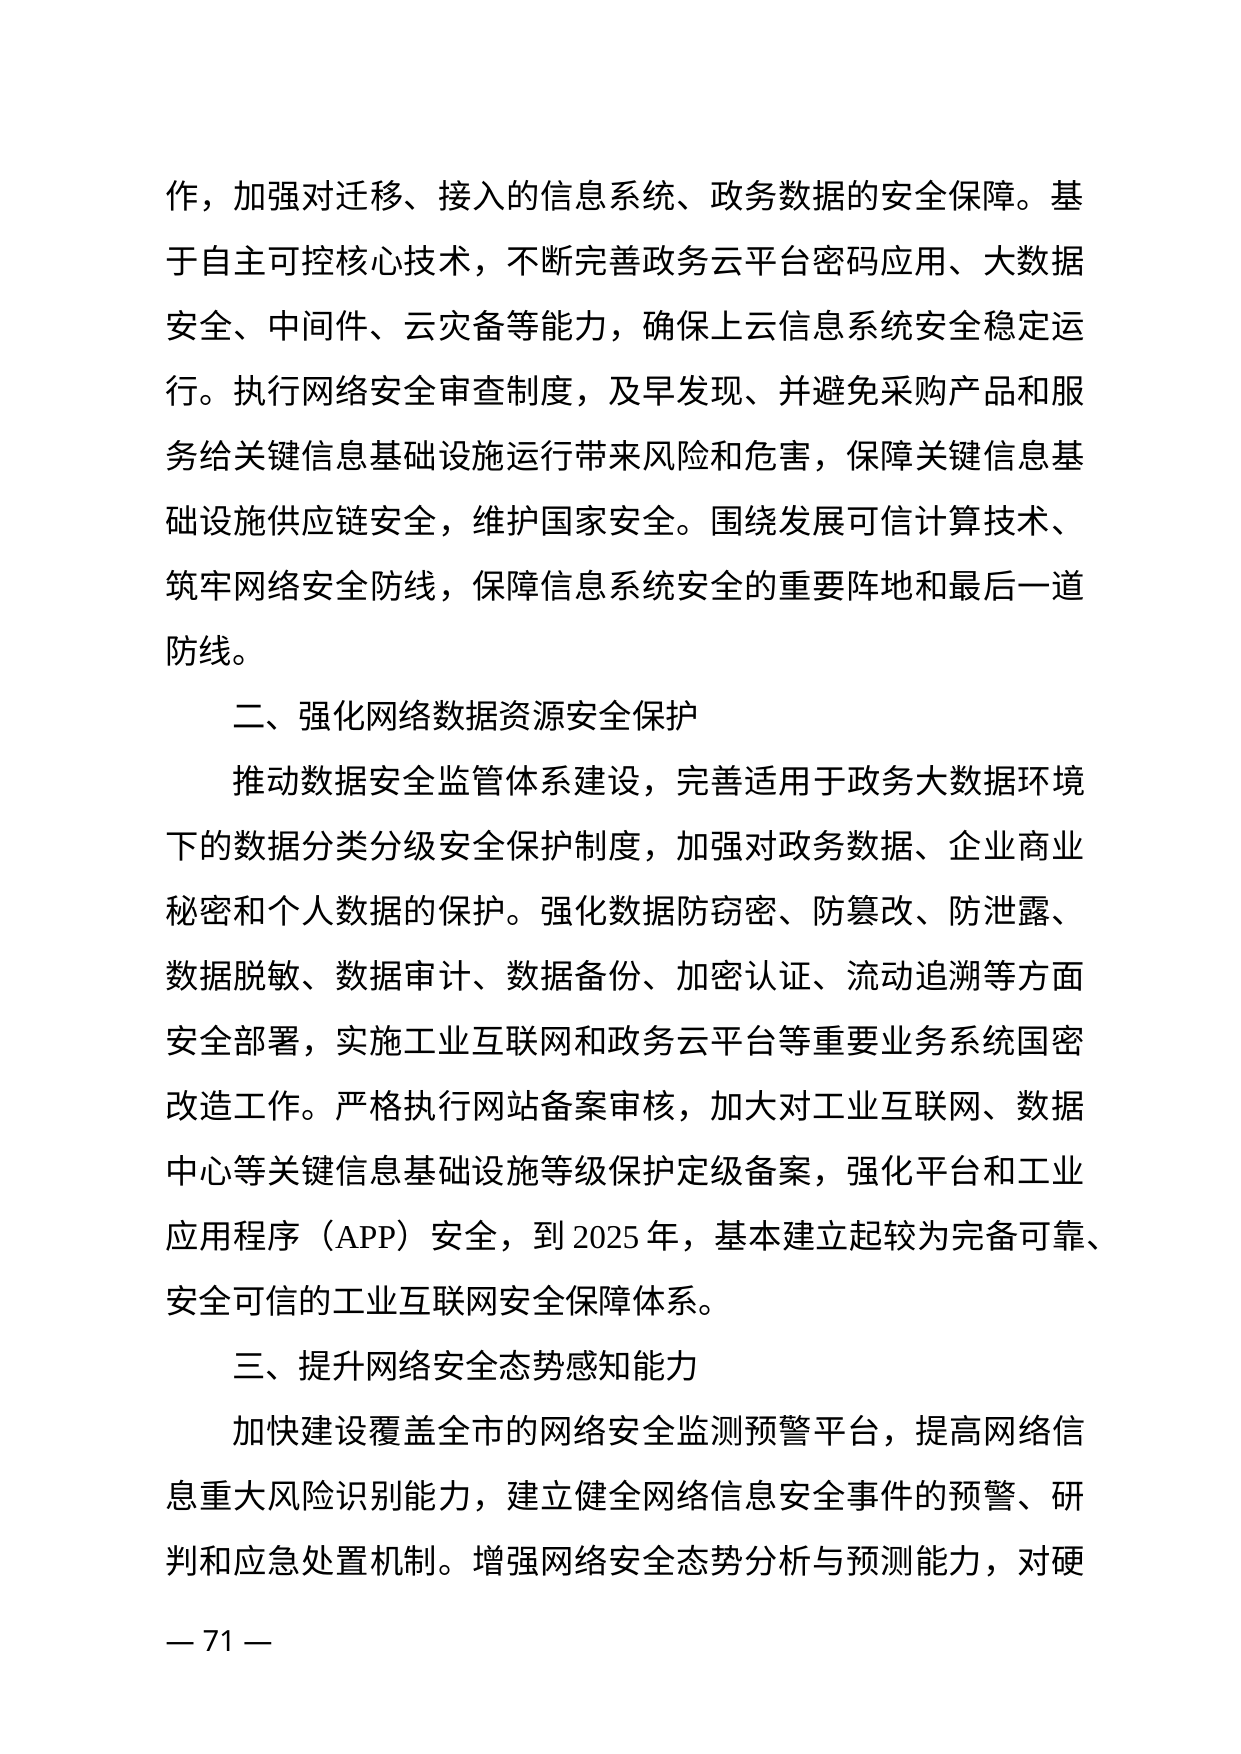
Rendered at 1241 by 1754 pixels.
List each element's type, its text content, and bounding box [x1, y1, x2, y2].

text 推动数据安全监管体系建设，完善适用于政务大数据环境下的数据分类分级安全保护制度，加强对政务数据、企业商业秘密和个人数据的保护。强化数据防窃密、防篡改、防泄露、数据脱敏、数据审计、数据备份、加密认证、流动追溯等方面安全部署，实施工业互联网和政务云平台等重要业务系统国密改造工作。严格执行网站备案审核，加大对工业互联网、数据中心等关键信息基础设施等级保护定级备案，强化平台和工业应用程序（APP）安全，到2025年，基本建立起较为完备可靠、安全可信的工业互联网安全保障体系。 [165, 747, 1087, 1332]
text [165, 1397, 1087, 1592]
text 三、提升网络安全态势感知能力 [165, 1332, 1087, 1397]
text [165, 162, 1087, 682]
text 二、强化网络数据资源安全保护 [165, 682, 1087, 747]
